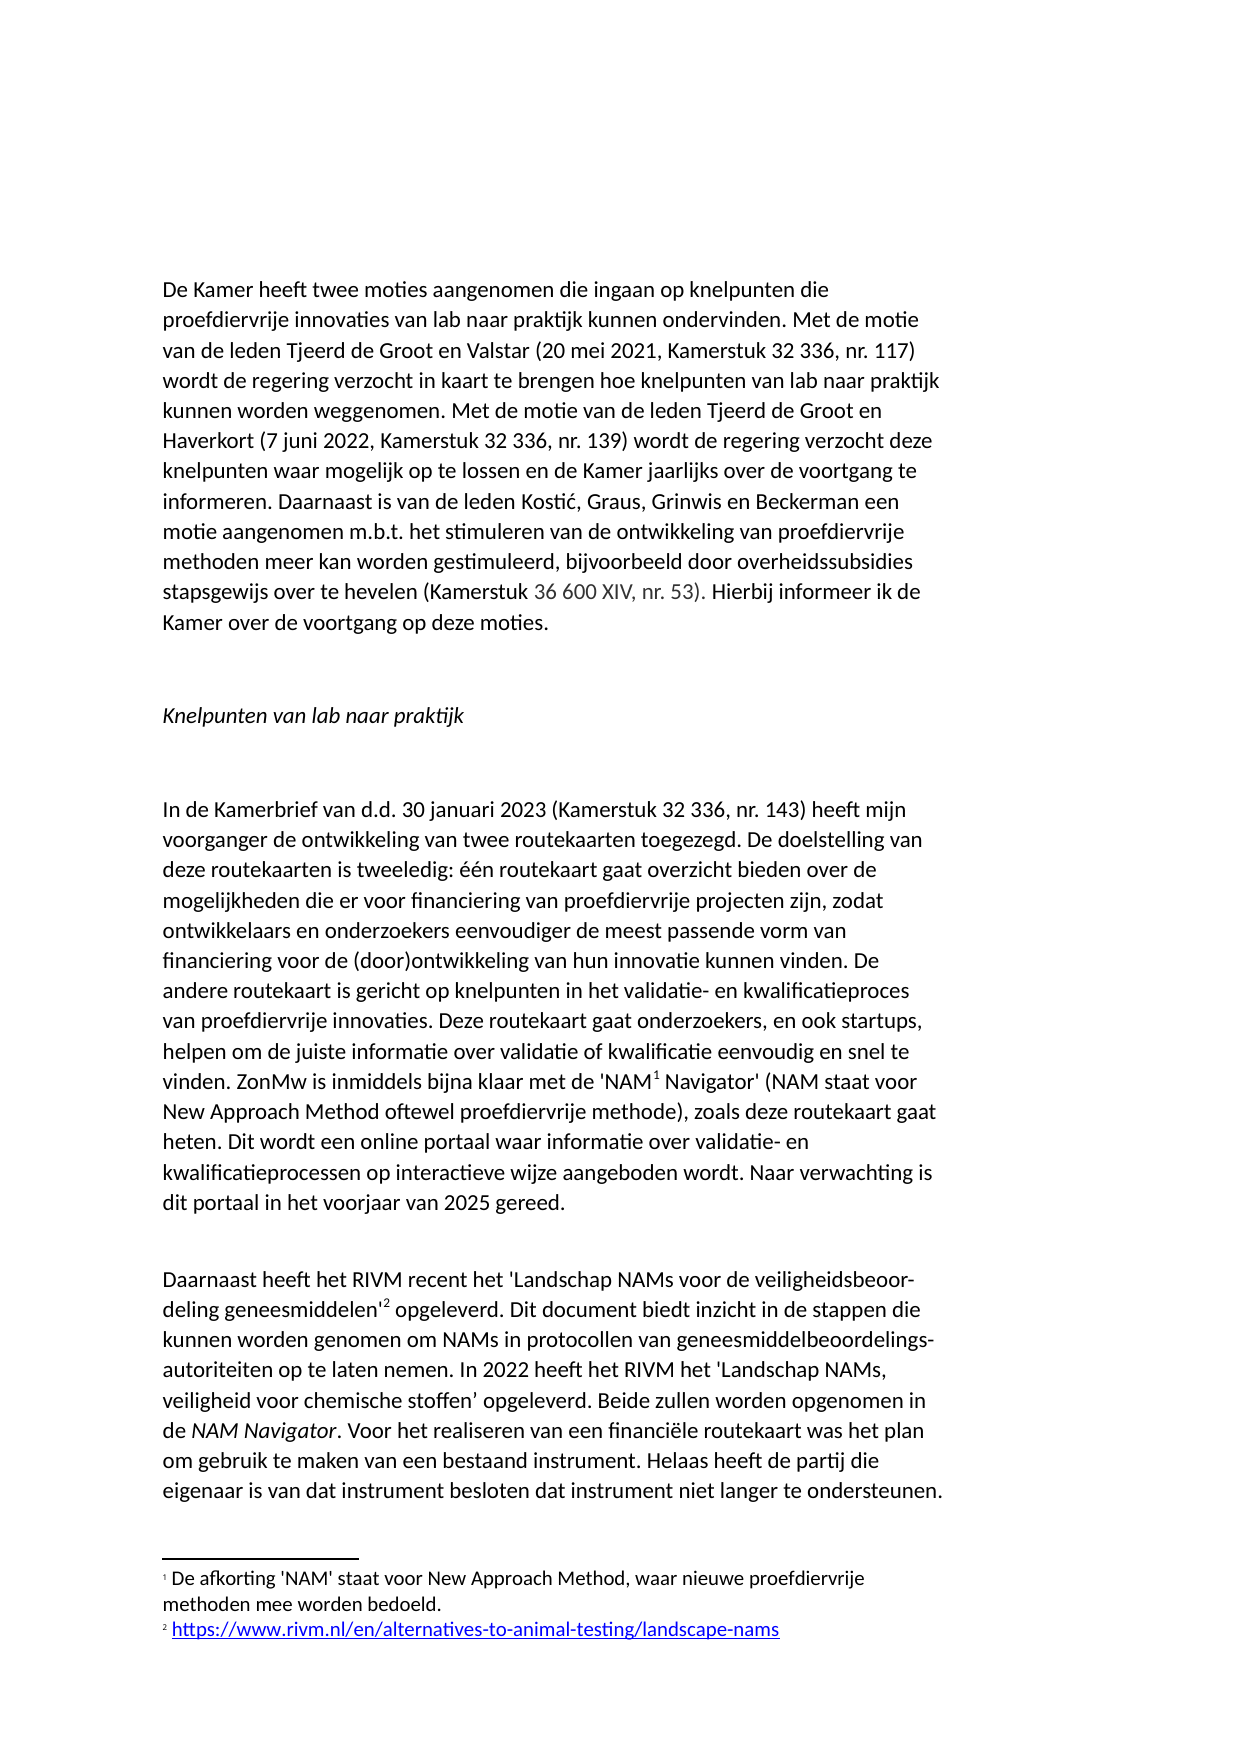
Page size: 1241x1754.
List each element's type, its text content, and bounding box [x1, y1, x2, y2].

text De Kamer heeft twee moties aangenomen die ingaan op knelpunten die proefdiervrije innovaties van lab naar praktijk kunnen ondervinden. Met de motie van de leden Tjeerd de Groot en Valstar (20 mei 2021, Kamerstuk 32 336, nr. 117) wordt de regering verzocht in kaart te brengen hoe knelpunten van lab naar praktijk kunnen worden weggenomen. Met de motie van de leden Tjeerd de Groot en Haverkort (7 juni 2022, Kamerstuk 32 336, nr. 139) wordt de regering verzocht deze knelpunten waar mogelijk op te lossen en de Kamer jaarlijks over de voortgang te informeren. Daarnaast is van de leden Kostić, Graus, Grinwis en Beckerman een motie aangenomen m.b.t. het stimuleren van de ontwikkeling van proefdiervrije methoden meer kan worden gestimuleerd, bijvoorbeeld door overheidssubsidies stapsgewijs over te hevelen (Kamerstuk 36 600 XIV, nr. 53). Hierbij informeer ik de Kamer over de voortgang op deze moties. [162, 275, 947, 636]
text In de Kamerbrief van d.d. 30 januari 2023 (Kamerstuk 32 336, nr. 143) heeft mijn voorganger de ontwikkeling van twee routekaarten toegezegd. De doelstelling van deze routekaarten is tweeledig: één routekaart gaat overzicht bieden over de mogelijkheden die er voor financiering van proefdiervrije projecten zijn, zodat ontwikkelaars en onderzoekers eenvoudiger de meest passende vorm van financiering voor de (door)ontwikkeling van hun innovatie kunnen vinden. De andere routekaart is gericht op knelpunten in het validatie- en kwalificatieproces van proefdiervrije innovaties. Deze routekaart gaat onderzoekers, en ook startups, helpen om de juiste informatie over validatie of kwalificatie eenvoudig en snel te vinden. ZonMw is inmiddels bijna klaar met de 'NAM Navigator' (NAM staat voor New Approach Method oftewel proefdiervrije methode), zoals deze routekaart gaat heten. Dit wordt een online portaal waar informatie over validatie- en kwalificatieprocessen op interactieve wijze aangeboden wordt. Naar verwachting is dit portaal in het voorjaar van 2025 gereed. [162, 795, 947, 1216]
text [162, 1235, 947, 1504]
text Knelpunten van lab naar praktijk [162, 701, 947, 729]
